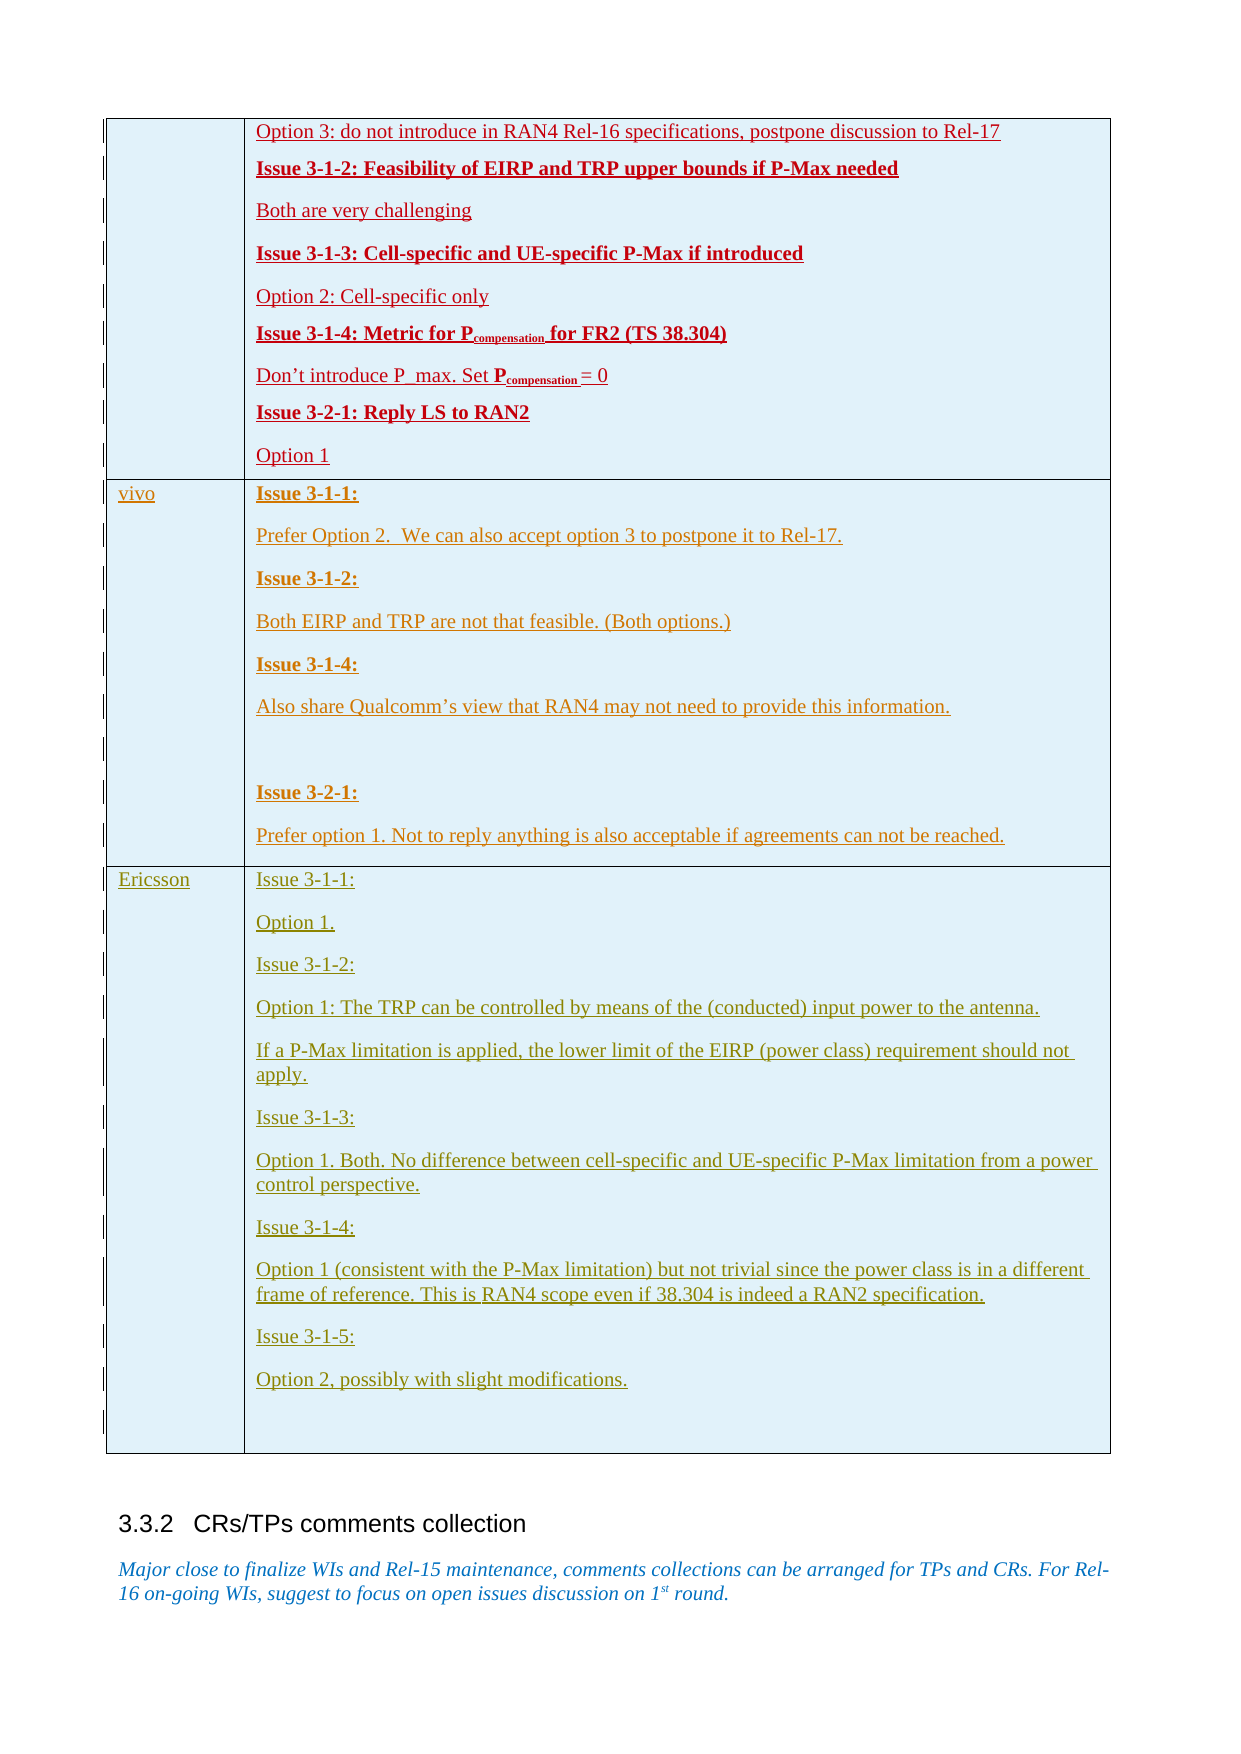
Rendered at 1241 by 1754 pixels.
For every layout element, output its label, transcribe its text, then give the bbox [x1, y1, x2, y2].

subtitle CRs/TPs comments collection [118, 1509, 1122, 1538]
text Major close to finalize WIs and Rel-15 maintenance, comments collections can be arranged for TPs and CRs. For Rel-16 on-going WIs, suggest to focus on open issues discussion on 1st round. [118, 1557, 1122, 1605]
